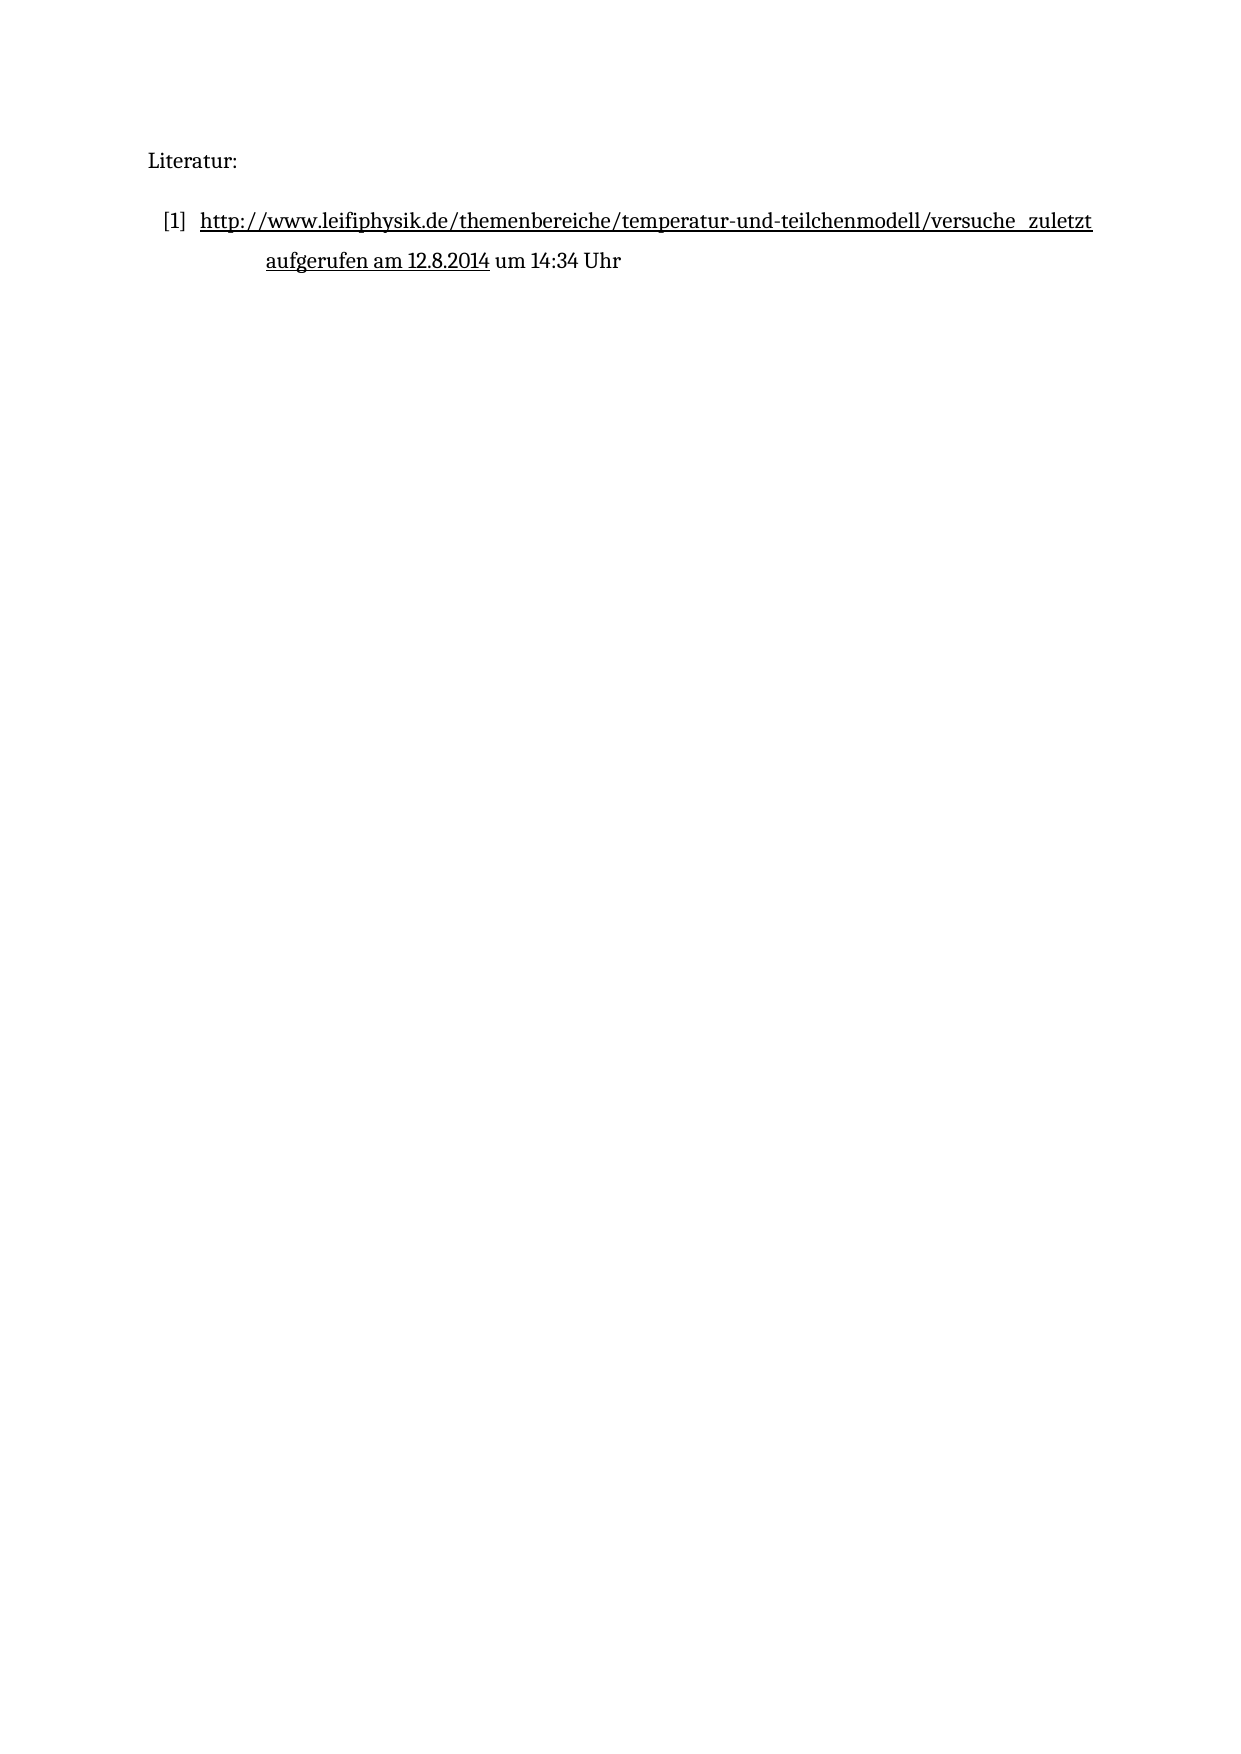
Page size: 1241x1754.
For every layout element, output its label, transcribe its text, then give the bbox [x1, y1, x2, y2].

text Literatur: [148, 148, 1093, 174]
text [1] http://www.leifiphysik.de/themenbereiche/temperatur-und-teilchenmodell/versuche zuletzt aufgerufen am 12.8.2014 um 14:34 Uhr [162, 208, 1093, 274]
